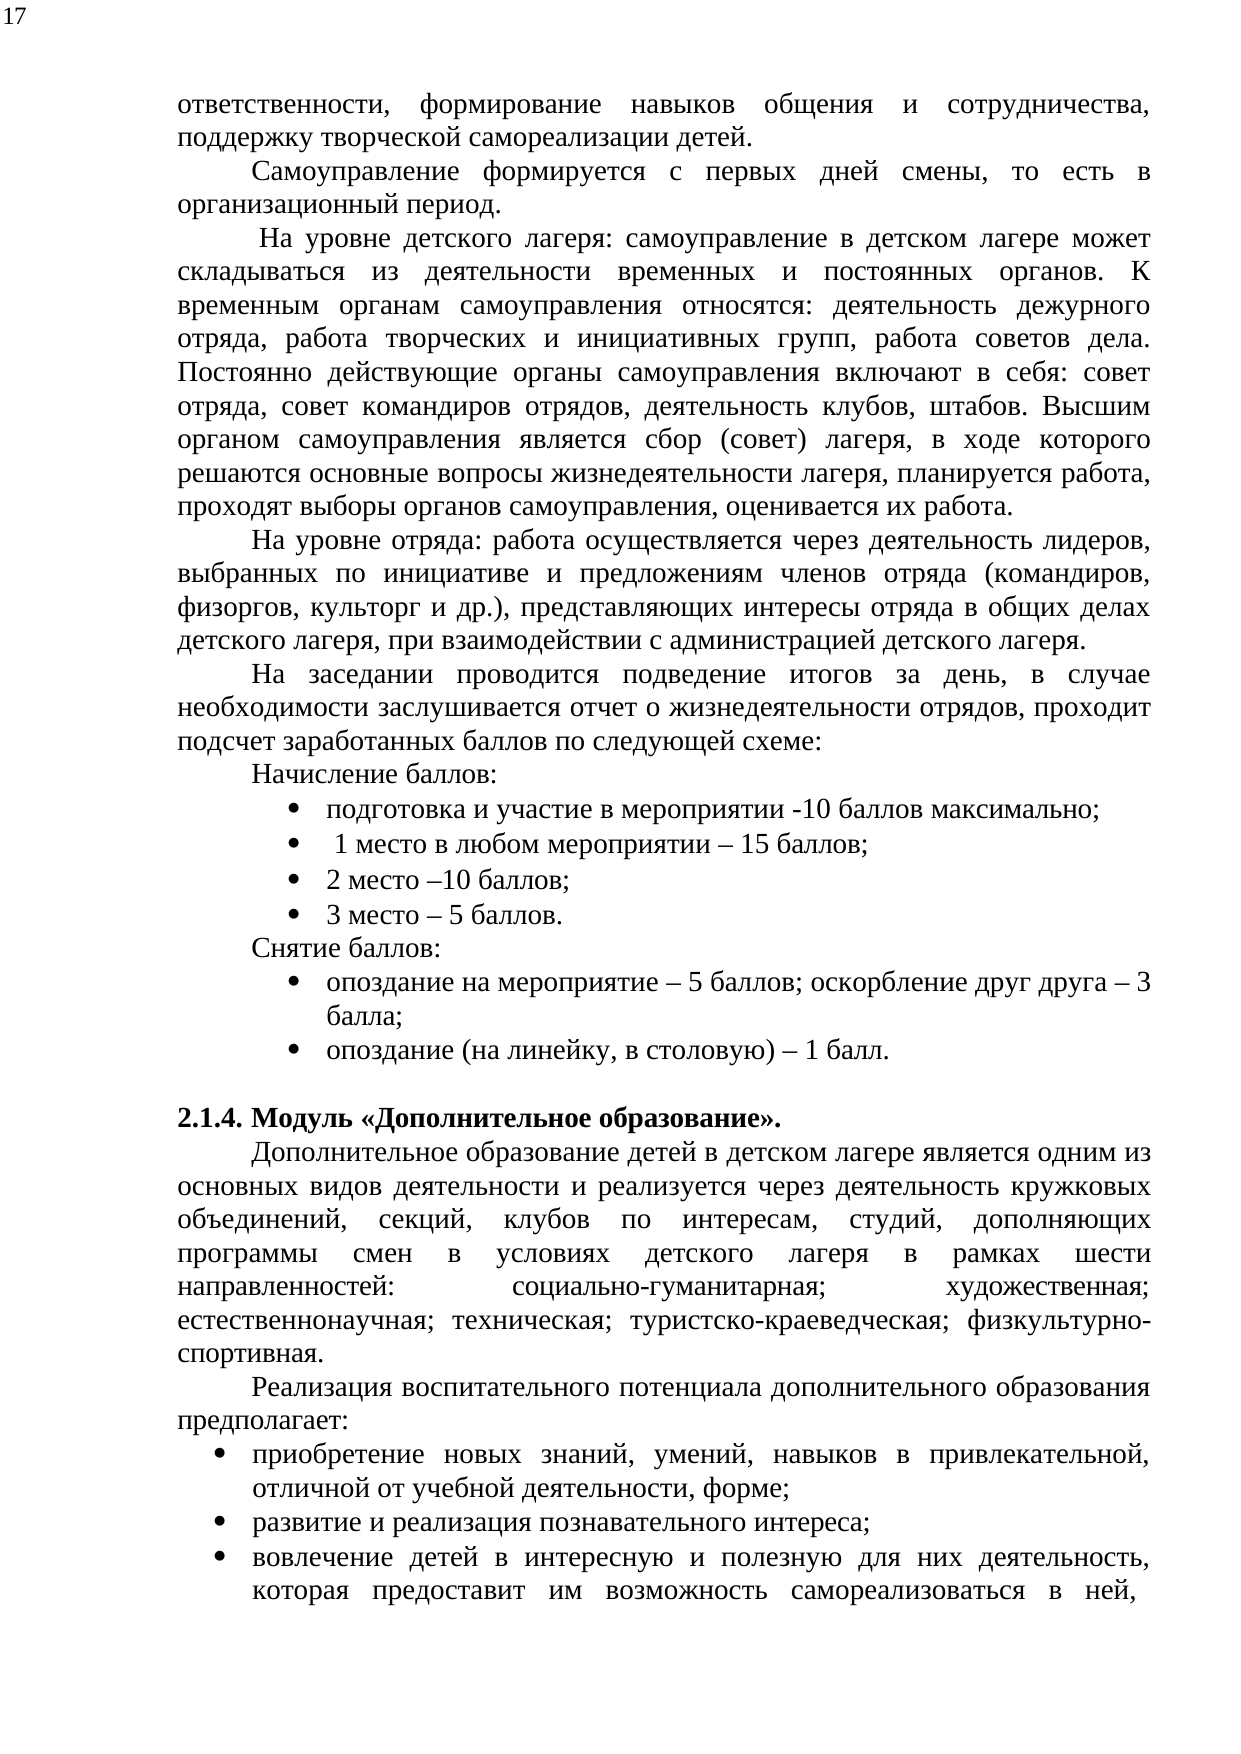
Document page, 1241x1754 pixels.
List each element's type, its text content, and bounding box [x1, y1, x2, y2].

subtitle Модуль «Дополнительное образование». [177, 1101, 1181, 1134]
text На заседании проводится подведение итогов за день, в случае необходимости заслушивается отчет о жизнедеятельности отрядов, проходит подсчет заработанных баллов по следующей схеме: [177, 656, 1152, 757]
list 1 место в любом мероприятии – 15 баллов; [288, 826, 1181, 861]
list 2 место –10 баллов; [288, 861, 1181, 897]
list развитие и реализация познавательного интереса; [214, 1503, 1181, 1539]
list опоздание (на линейку, в столовую) – 1 балл. [288, 1031, 1181, 1067]
text На уровне отряда: работа осуществляется через деятельность лидеров, выбранных по инициативе и предложениям членов отряда (командиров, физоргов, культорг и др.), представляющих интересы отряда в общих делах детского лагеря, при взаимодействии с администрацией детского лагеря. [177, 522, 1152, 656]
list вовлечение детей в интересную и полезную для них деятельность, которая предоставит им возможность самореализоваться в ней, [214, 1539, 1151, 1606]
list приобретение новых знаний, умений, навыков в привлекательной, отличной от учебной деятельности, форме; [214, 1436, 1151, 1503]
text ответственности, формирование навыков общения и сотрудничества, поддержку творческой самореализации детей. [177, 86, 1150, 153]
list подготовка и участие в мероприятии -10 баллов максимально; [288, 790, 1181, 826]
text Самоуправление формируется с первых дней смены, то есть в организационный период. [177, 153, 1152, 220]
text Реализация воспитательного потенциала дополнительного образования предполагает: [177, 1369, 1151, 1436]
text Дополнительное образование детей в детском лагере является одним из основных видов деятельности и реализуется через деятельность кружковых объединений, секций, клубов по интересам, студий, дополняющих программы смен в условиях детского лагеря в рамках шести направленностей: социально-гуманитарная; художественная; естественнонаучная; техническая; туристско-краеведческая; физкультурно- спортивная. [177, 1134, 1152, 1369]
list 3 место – 5 баллов. Снятие баллов: [251, 897, 564, 964]
list опоздание на мероприятие – 5 баллов; оскорбление друг друга – 3 балла; [288, 964, 1152, 1031]
text На уровне детского лагеря: самоуправление в детском лагере может складываться из деятельности временных и постоянных органов. К временным органам самоуправления относятся: деятельность дежурного отряда, работа творческих и инициативных групп, работа советов дела. Постоянно действующие органы самоуправления включают в себя: совет отряда, совет командиров отрядов, деятельность клубов, штабов. Высшим органом самоуправления является сбор (совет) лагеря, в ходе которого решаются основные вопросы жизнедеятельности лагеря, планируется работа, проходят выборы органов самоуправления, оценивается их работа. [177, 220, 1151, 522]
text Начисление баллов: [251, 757, 1181, 790]
